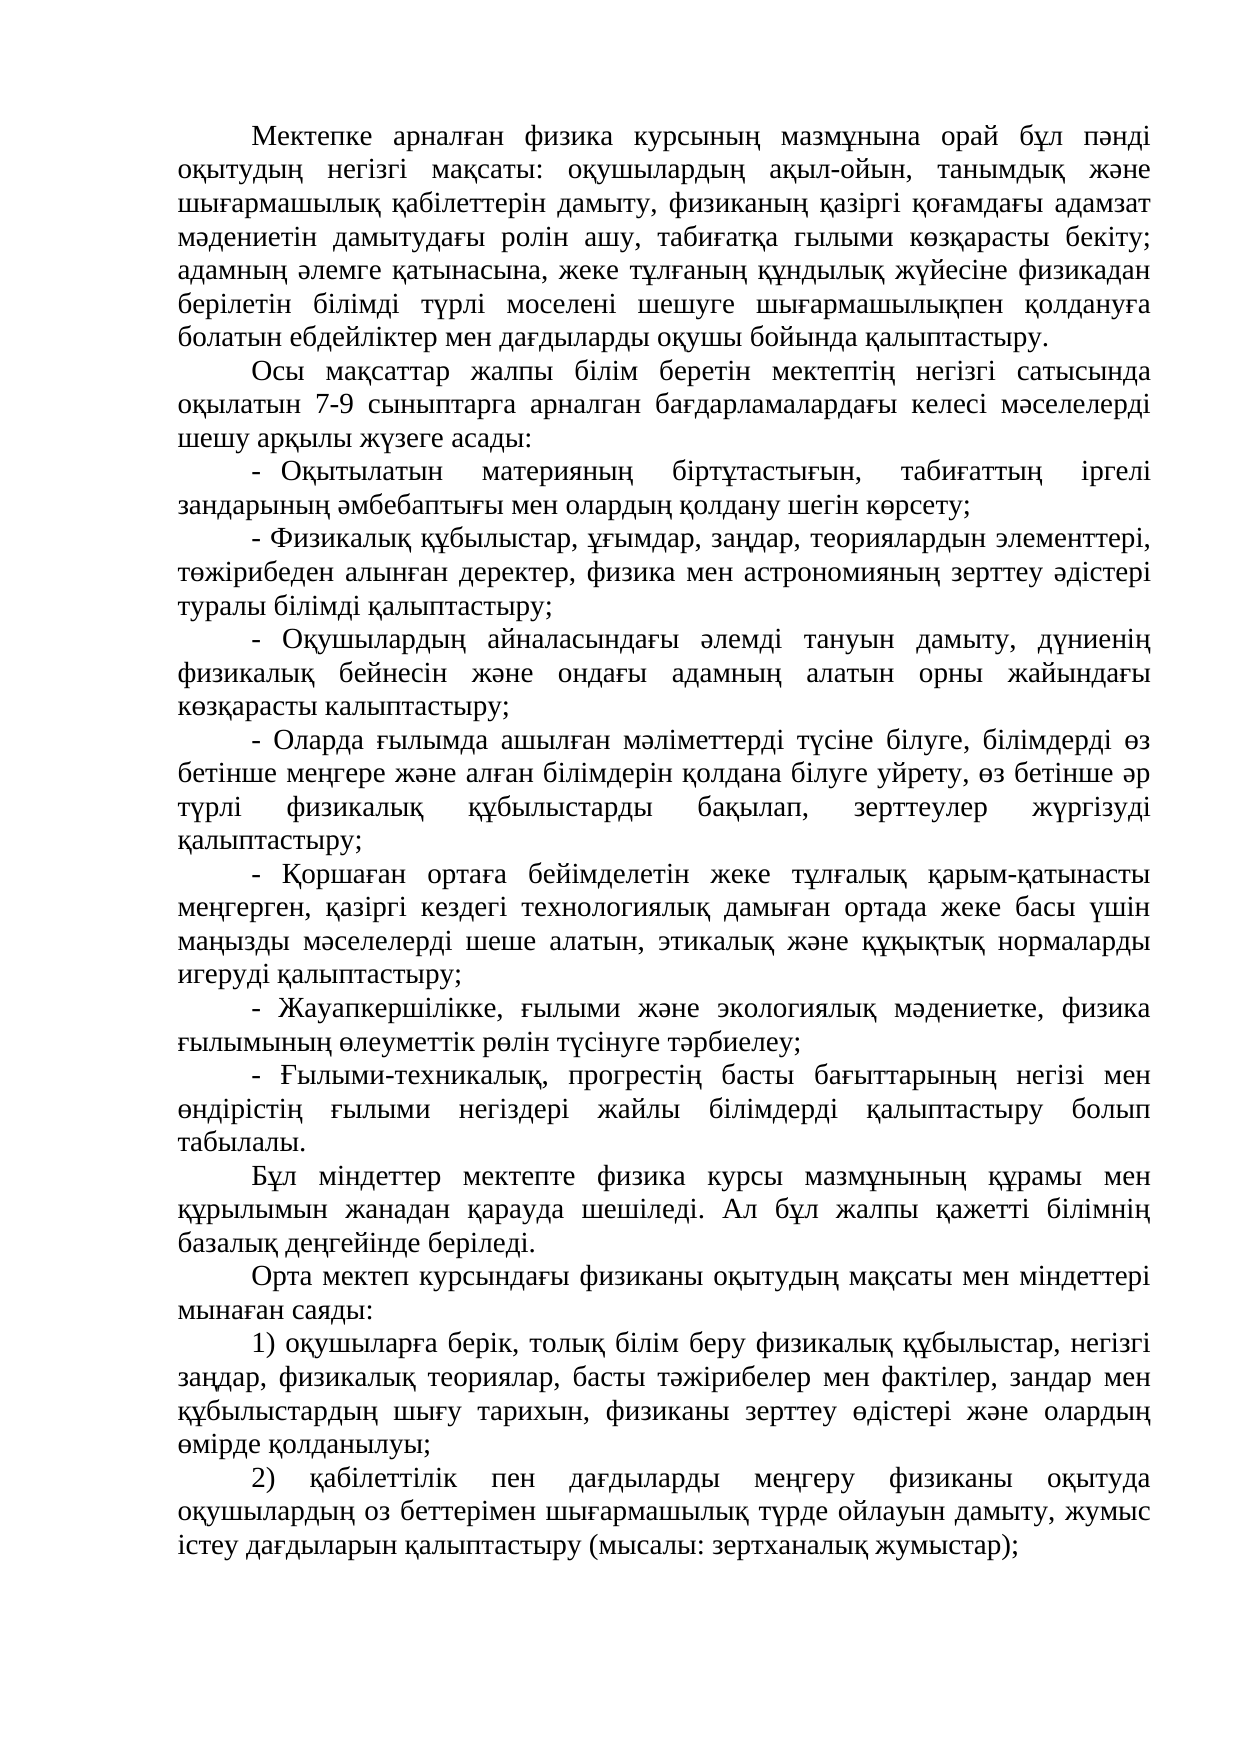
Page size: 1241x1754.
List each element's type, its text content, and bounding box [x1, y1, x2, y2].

text 1) оқушыларға берік, толық білім беру физикалық құбылыстар, негізгі заңдар, физикалық теориялар, басты тәжірибелер мен фактілер, зандар мен құбылыстардың шығу тарихын, физиканы зерттеу өдістері және олардың өмірде қолданылуы; [177, 1326, 1152, 1460]
text - Оқушылардың айналасындағы әлемді тануын дамыту, дүниенің физикалық бейнесін және ондағы адамның алатын орны жайындағы көзқарасты калыптастыру; [177, 621, 1152, 722]
list Оқытылатын материяның біртұтастығын, табиғаттың іргелі зандарының әмбебаптығы мен олардың қолдану шегін көрсету; [177, 453, 1152, 521]
text - Оларда ғылымда ашылған мәліметтерді түсіне білуге, білімдерді өз бетінше меңгере және алған білімдерін қолдана білуге уйрету, өз бетінше әр түрлі физикалық құбылыстарды бақылап, зерттеулер жүргізуді қалыптастыру; [177, 722, 1152, 856]
text Бұл міндеттер мектепте физика курсы мазмұнының құрамы мен құрылымын жанадан қарауда шешіледі. Ал бұл жалпы қажетті білімнің базалық деңгейінде беріледі. [177, 1158, 1152, 1258]
text - Физикалық құбылыстар, ұғымдар, заңдар, теориялардын элементтері, төжірибеден алынған деректер, физика мен астрономияның зерттеу әдістері туралы білімді қалыптастыру; [177, 521, 1152, 621]
text 2) қабілеттілік пен дағдыларды меңгеру физиканы оқытуда оқушылардың оз беттерімен шығармашылық түрде ойлауын дамыту, жумыс істеу дағдыларын қалыптастыру (мысалы: зертханалық жумыстар); [177, 1460, 1152, 1560]
text - Ғылыми-техникалық, прогрестің басты бағыттарының негізі мен өндірістің ғылыми негіздері жайлы білімдерді қалыптастыру болып табылалы. [177, 1057, 1152, 1158]
text Орта мектеп курсындағы физиканы оқытудың мақсаты мен міндеттері мынаған саяды: [177, 1258, 1152, 1326]
text - Қоршаған ортаға бейімделетін жеке тұлғалық қарым-қатынасты меңгерген, қазіргі кездегі технологиялық дамыған ортада жеке басы үшін маңызды мәселелерді шеше алатын, этикалық және құқықтық нормаларды игеруді қалыптастыру; [177, 856, 1152, 990]
text Осы мақсаттар жалпы білім беретін мектептің негізгі сатысында оқылатын 7-9 сыныптарга арналган бағдарламалардағы келесі мәселелерді шешу арқылы жүзеге асады: [177, 353, 1152, 453]
text Мектепке арналған физика курсының мазмұнына орай бұл пәнді оқытудың негізгі мақсаты: оқушылардың ақыл-ойын, танымдық және шығармашылық қабілеттерін дамыту, физиканың қазіргі қоғамдағы адамзат мәдениетін дамытудағы ролін ашу, табиғатқа гылыми көзқарасты бекіту; адамның әлемге қатынасына, жеке тұлғаның құндылық жүйесіне физикадан берілетін білімді түрлі моселені шешуге шығармашылықпен қолдануға болатын ебдейліктер мен дағдыларды оқушы бойында қалыптастыру. [177, 118, 1152, 353]
text - Жауапкершілікке, ғылыми және экологиялық мәдениетке, физика ғылымының өлеуметтік рөлін түсінуге тәрбиелеу; [177, 990, 1152, 1057]
